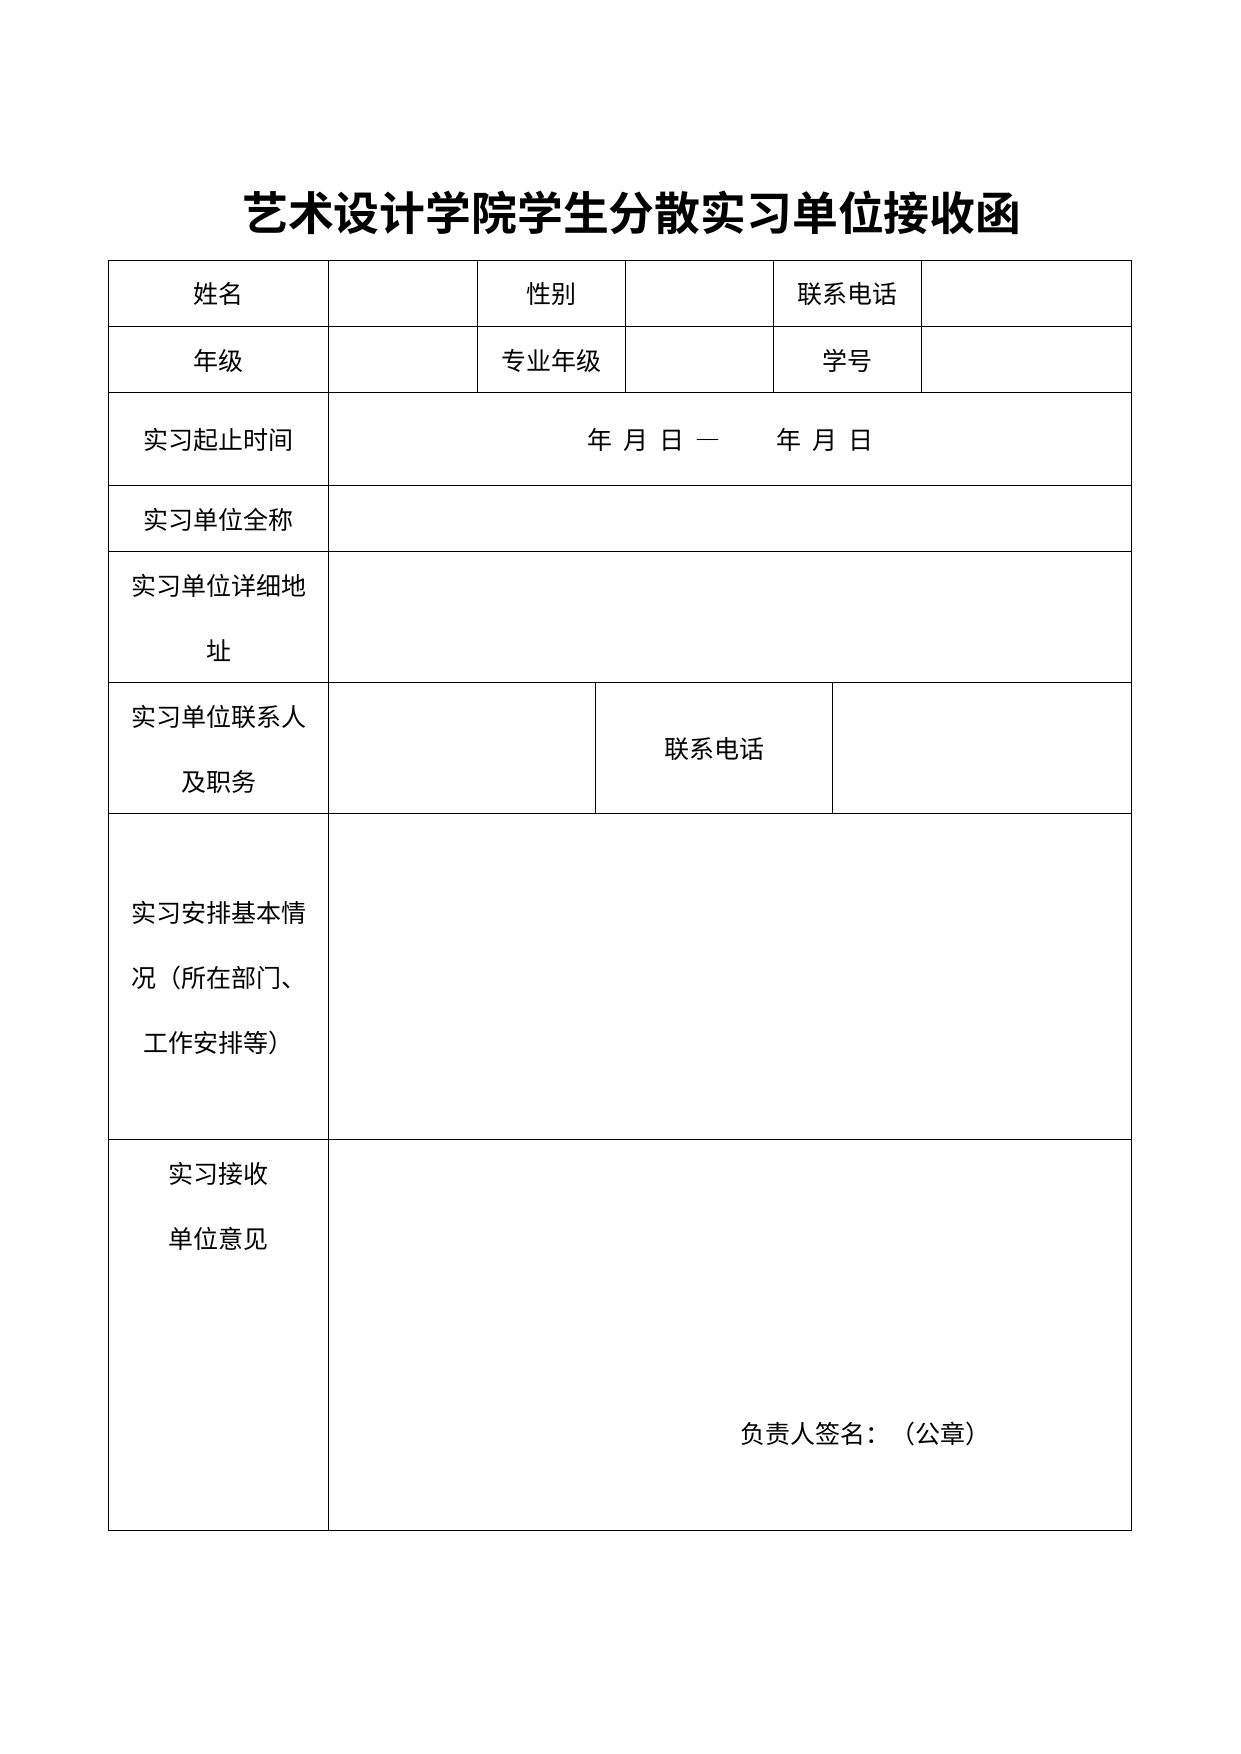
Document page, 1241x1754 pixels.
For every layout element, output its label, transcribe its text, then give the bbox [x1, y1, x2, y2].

table_cell [329, 683, 595, 813]
table_header [329, 261, 477, 326]
table_cell 年 月 日 — 年 月 日 [329, 393, 1131, 485]
table_cell 负责人签名：（公章） 年 月 日 [329, 1140, 1131, 1530]
table_cell 学号 [774, 327, 921, 392]
table_header [626, 261, 773, 326]
table_cell 联系电话 [596, 683, 832, 813]
table_cell 年级 [109, 327, 328, 392]
table_cell 实习安排基本情况（所在部门、工作安排等） [109, 814, 328, 1139]
table_cell 实习起止时间 [109, 393, 328, 485]
table_cell 专业年级 [478, 327, 625, 392]
table_cell 实习接收 单位意见 [109, 1140, 328, 1530]
table_cell 实习单位全称 [109, 486, 328, 551]
table_cell [329, 486, 1131, 551]
table_header 联系电话 [774, 261, 921, 326]
table_cell [329, 327, 477, 392]
table_cell [329, 814, 1131, 1139]
table_cell 实习单位详细地址 [109, 552, 328, 682]
table_header 性别 [478, 261, 625, 326]
table_cell [329, 552, 1131, 682]
table_cell [833, 683, 1131, 813]
table_header [922, 261, 1131, 326]
table_cell 实习单位联系人及职务 [109, 683, 328, 813]
table_cell [626, 327, 773, 392]
table_cell [922, 327, 1131, 392]
table_header 姓名 [109, 261, 328, 326]
text 艺术设计学院学生分散实习单位接收函 [187, 162, 1053, 259]
